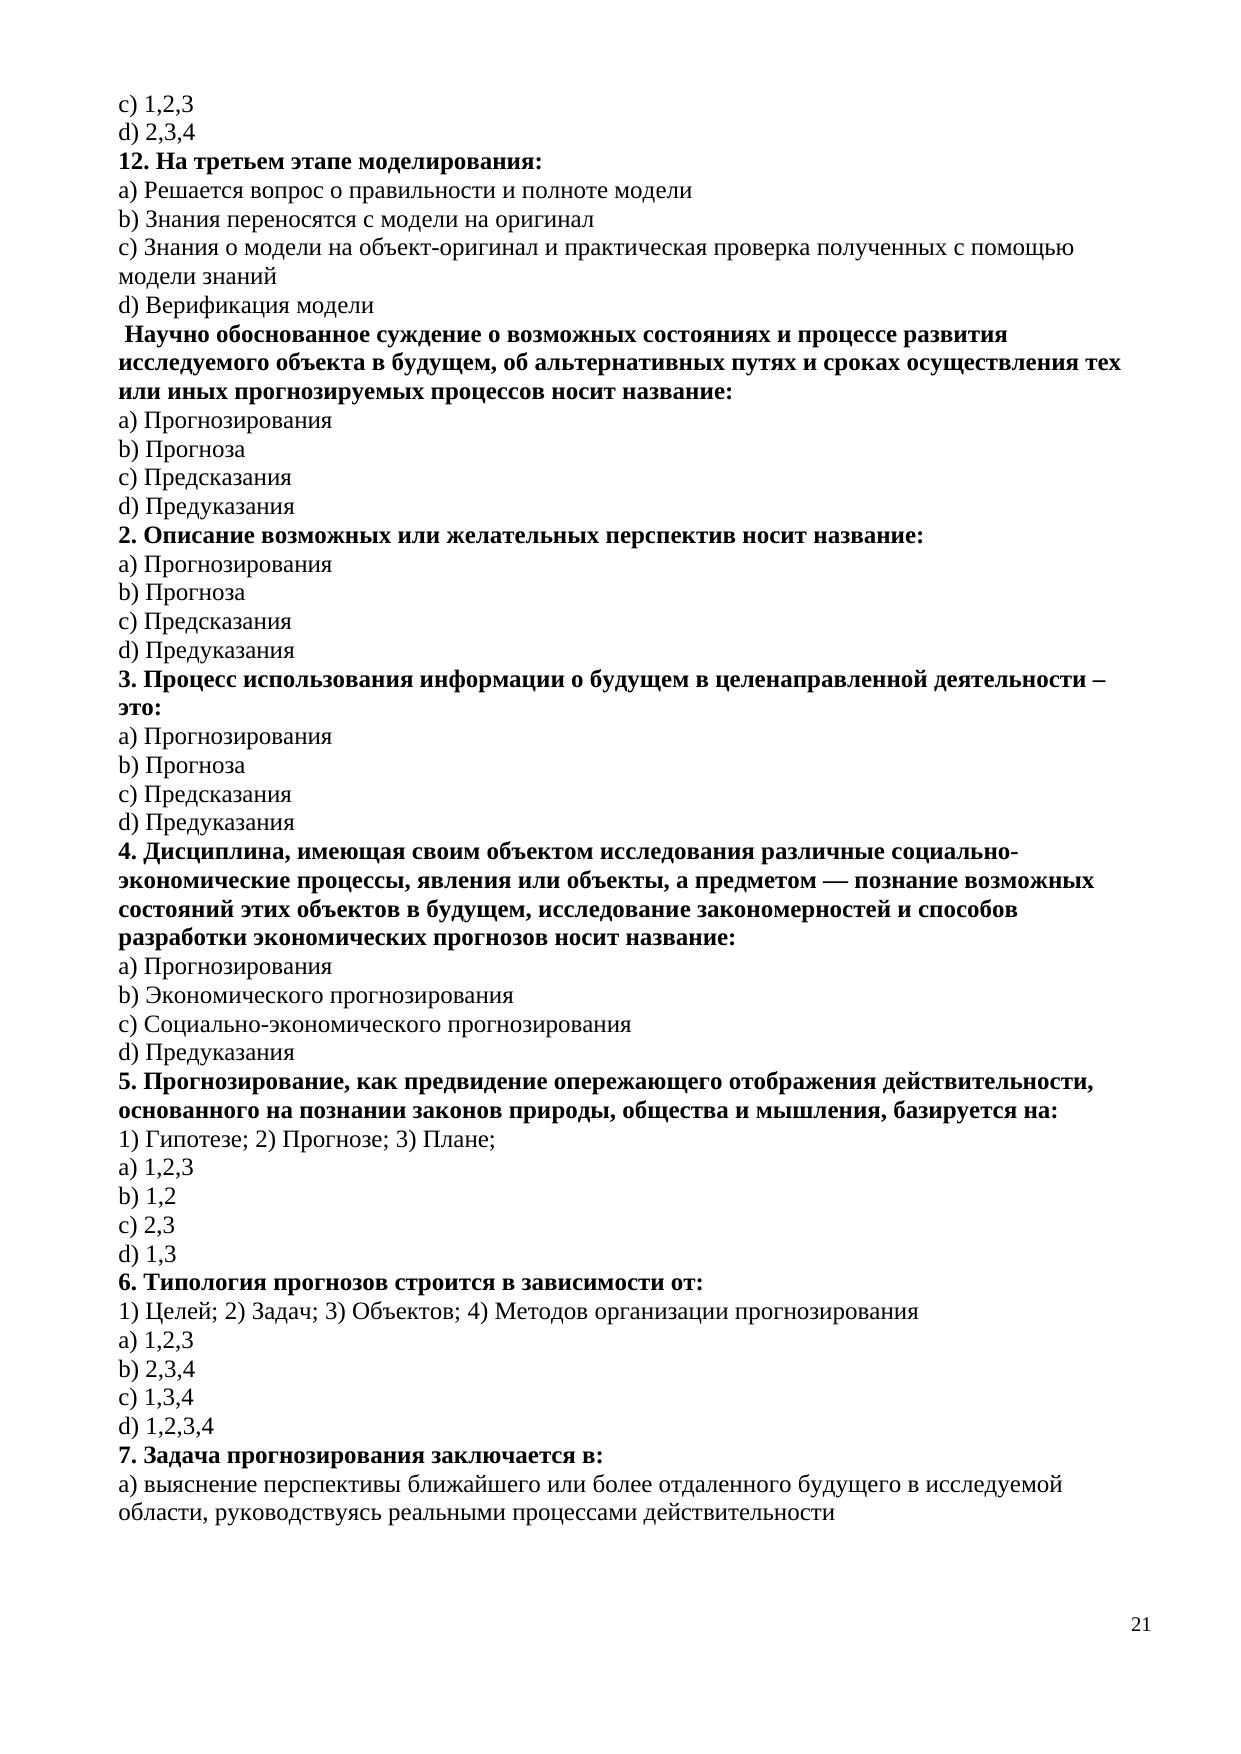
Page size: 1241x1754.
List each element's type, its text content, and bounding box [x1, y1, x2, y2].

text c) 1,3,4 [118, 1382, 1152, 1411]
text b) Прогноза [118, 577, 1152, 606]
text 7. Задача прогнозирования заключается в: [118, 1440, 1152, 1469]
text d) Верификация модели [118, 290, 1152, 319]
text d) Предуказания [118, 1037, 1152, 1066]
text 1) Гипотезе; 2) Прогнозе; 3) Плане; [118, 1124, 1152, 1152]
text b) Прогноза [118, 434, 1152, 462]
text c) Предсказания [118, 462, 1152, 491]
text 4. Дисциплина, имеющая своим объектом исследования различные социально-экономические процессы, явления или объекты, а предметом — познание возможных состояний этих объектов в будущем, исследование закономерностей и способов разработки экономических прогнозов носит название: [118, 836, 1152, 951]
text a) 1,2,3 [118, 1152, 1152, 1181]
text a) Прогнозирования [118, 405, 1152, 434]
text Научно обоснованное суждение о возможных состояниях и процессе развития исследуемого объекта в будущем, об альтернативных путях и сроках осуществления тех или иных прогнозируемых процессов носит название: [118, 319, 1152, 405]
text d) Предуказания [118, 807, 1152, 836]
text 12. На третьем этапе моделирования: [118, 146, 1152, 175]
text a) Решается вопрос о правильности и полноте модели [118, 175, 1152, 204]
text b) Знания переносятся с модели на оригинал [118, 204, 1152, 232]
text 6. Типология прогнозов строится в зависимости от: [118, 1267, 1152, 1296]
text 5. Прогнозирование, как предвидение опережающего отображения действительности, основанного на познании законов природы, общества и мышления, базируется на: [118, 1066, 1152, 1124]
text b) 1,2 [118, 1181, 1152, 1210]
text a) Прогнозирования [118, 951, 1152, 980]
text 3. Процесс использования информации о будущем в целенаправленной деятельности – это: [118, 664, 1152, 721]
text d) 2,3,4 [118, 117, 1152, 146]
text c) Предсказания [118, 779, 1152, 807]
text b) Экономического прогнозирования [118, 980, 1152, 1009]
text c) Предсказания [118, 606, 1152, 635]
text b) Прогноза [118, 750, 1152, 779]
text d) 1,2,3,4 [118, 1411, 1152, 1440]
text a) выяснение перспективы ближайшего или более отдаленного будущего в исследуемой области, руководствуясь реальными процессами действительности [118, 1469, 1152, 1526]
text d) Предуказания [118, 491, 1152, 520]
text a) Прогнозирования [118, 721, 1152, 750]
text 2. Описание возможных или желательных перспектив носит название: [118, 520, 1152, 549]
text 1) Целей; 2) Задач; 3) Объектов; 4) Методов организации прогнозирования [118, 1296, 1152, 1325]
text c) 2,3 [118, 1210, 1152, 1239]
text d) Предуказания [118, 635, 1152, 664]
text a) 1,2,3 [118, 1325, 1152, 1354]
text d) 1,3 [118, 1239, 1152, 1267]
text b) 2,3,4 [118, 1354, 1152, 1382]
text a) Прогнозирования [118, 549, 1152, 577]
text c) Знания о модели на объект-оригинал и практическая проверка полученных с помощью модели знаний [118, 232, 1152, 290]
text c) Социально-экономического прогнозирования [118, 1009, 1152, 1037]
text c) 1,2,3 [118, 89, 1152, 117]
